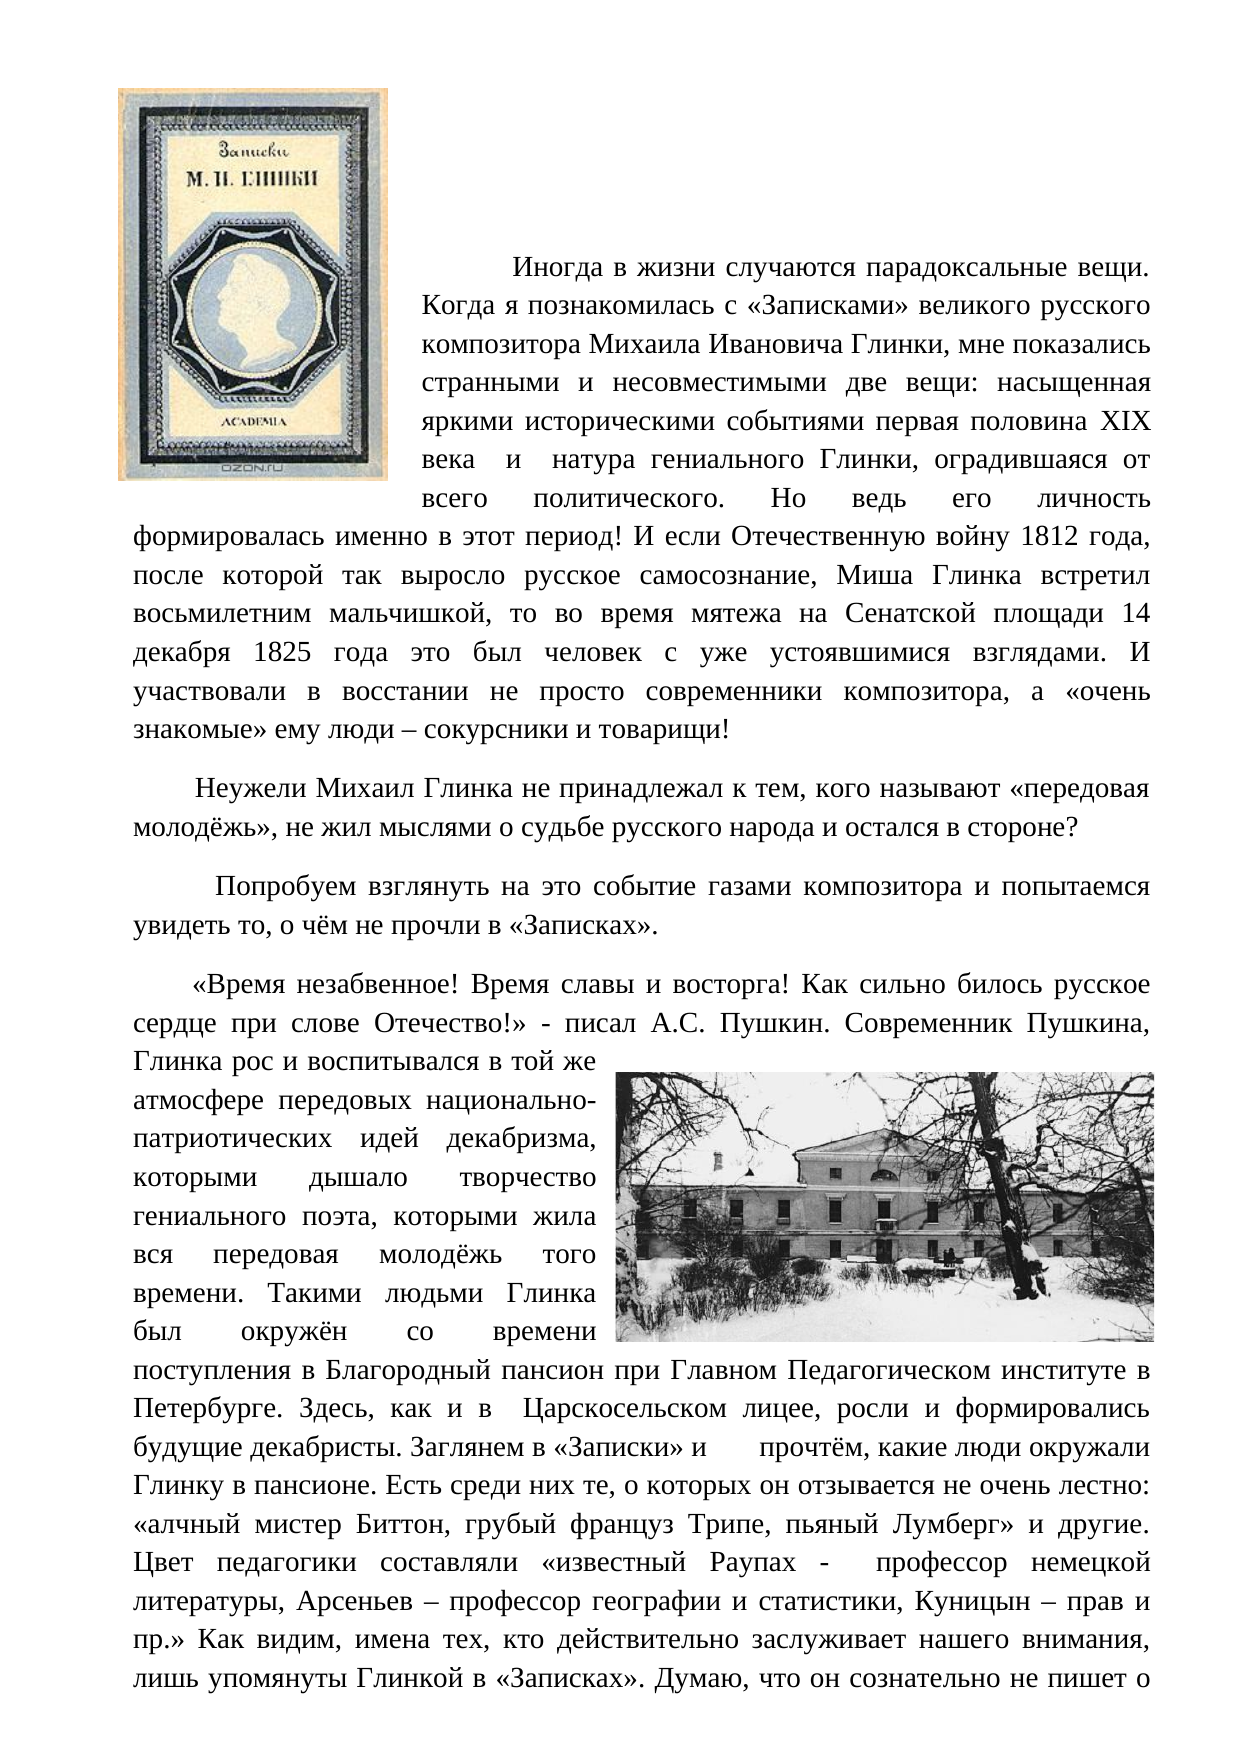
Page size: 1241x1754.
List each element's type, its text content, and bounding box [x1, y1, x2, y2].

picture [615, 1072, 1155, 1342]
text Неужели Михаил Глинка не принадлежал к тем, кого называют «передовая молодёжь», не жил мыслями о судьбе русского народа и остался в стороне? [133, 771, 1152, 843]
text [133, 966, 1152, 1694]
text Попробуем взглянуть на это событие газами композитора и попытаемся увидеть то, о чём не прочли в «Записках». [133, 868, 1152, 941]
picture [118, 88, 388, 481]
text Иногда в жизни случаются парадоксальные вещи. Когда я познакомилась с «Записками» великого русского композитора Михаила Ивановича Глинки, мне показались странными и несовместимыми две вещи: насыщенная яркими историческими событиями первая половина XIX века и натура гениального Глинки, оградившаяся от всего политического. Но ведь его личность формировалась именно в этот период! И если Отечественную войну 1812 года, после которой так выросло русское самосознание, Миша Глинка встретил восьмилетним мальчишкой, то во время мятежа на Сенатской площади 14 декабря 1825 года это был человек с уже устоявшимися взглядами. И участвовали в восстании не просто современники композитора, а «очень знакомые» ему люди – сокурсники и товарищи! [133, 249, 1152, 745]
